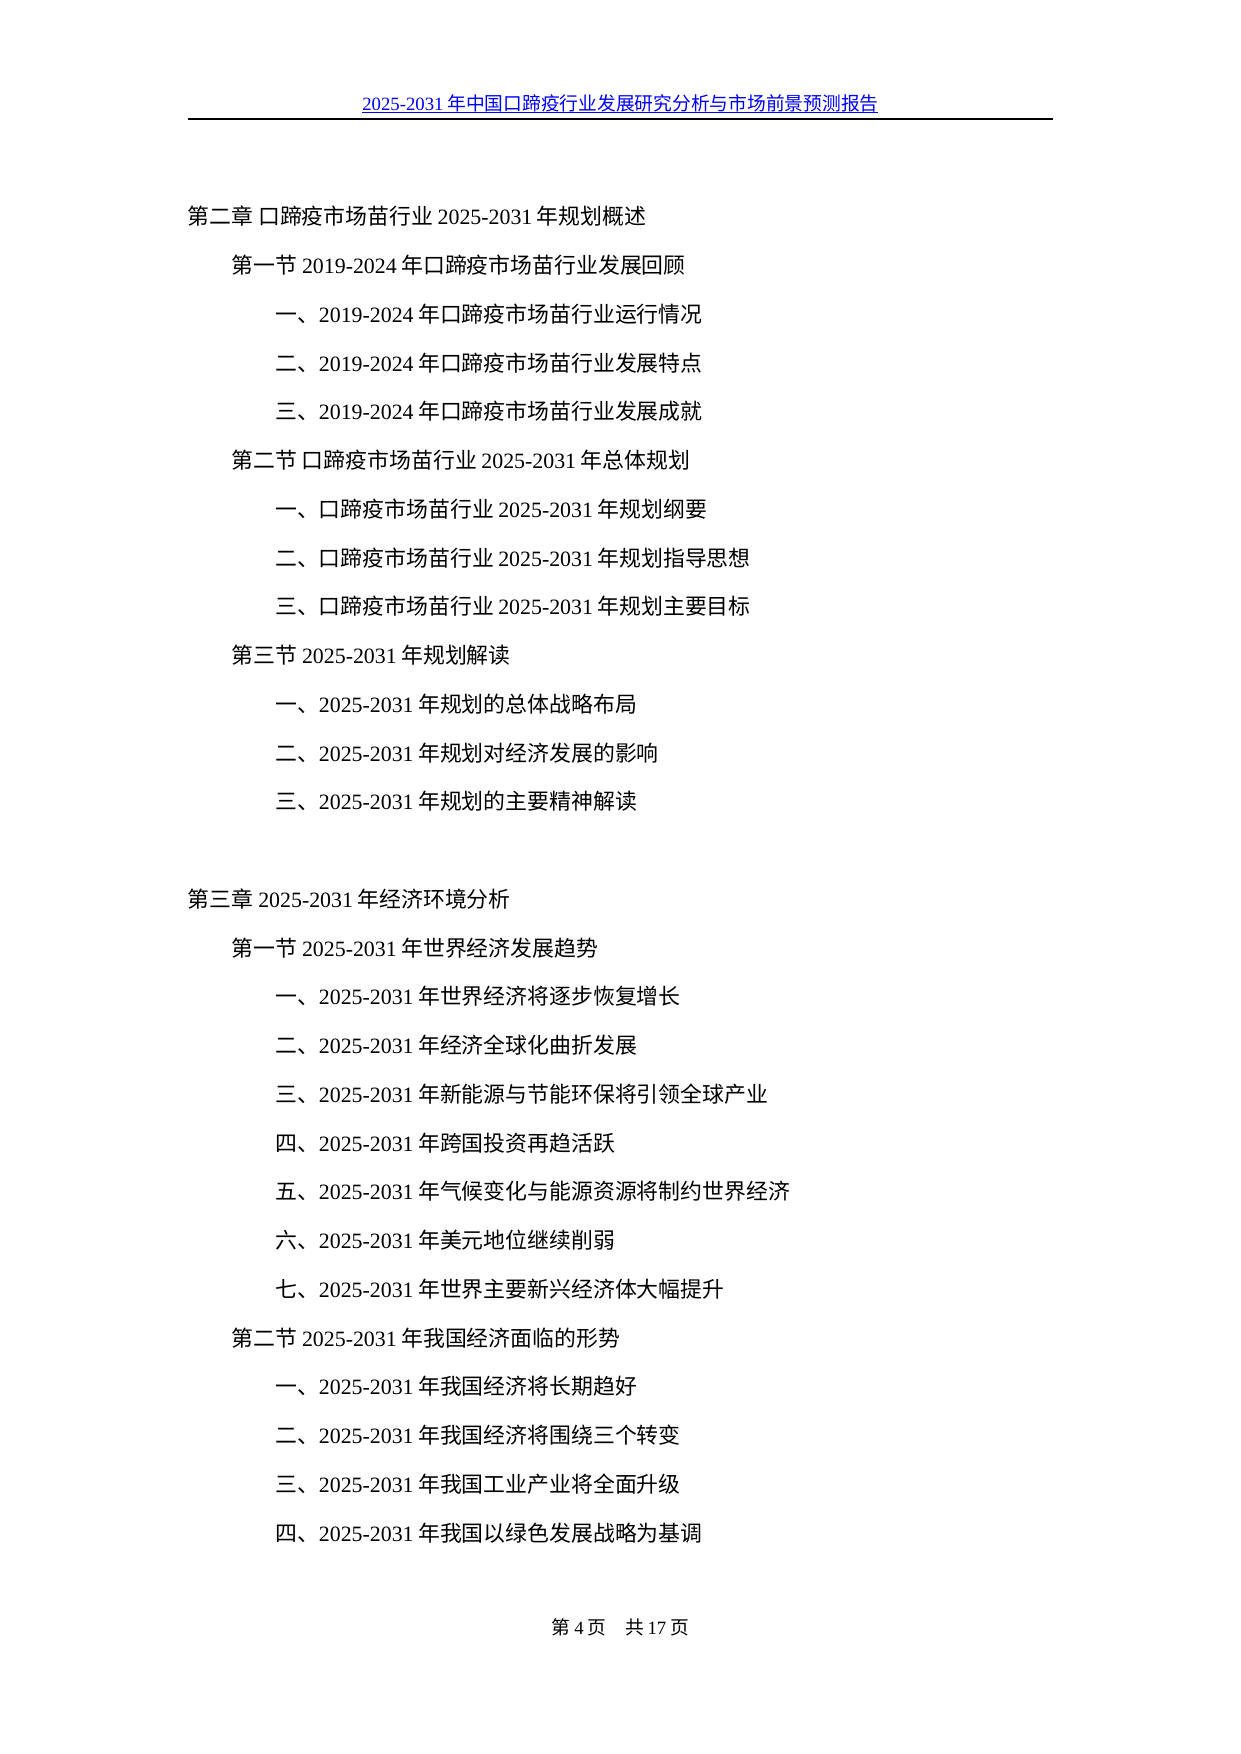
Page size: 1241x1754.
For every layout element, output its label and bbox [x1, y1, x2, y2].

text [187, 150, 1053, 1548]
